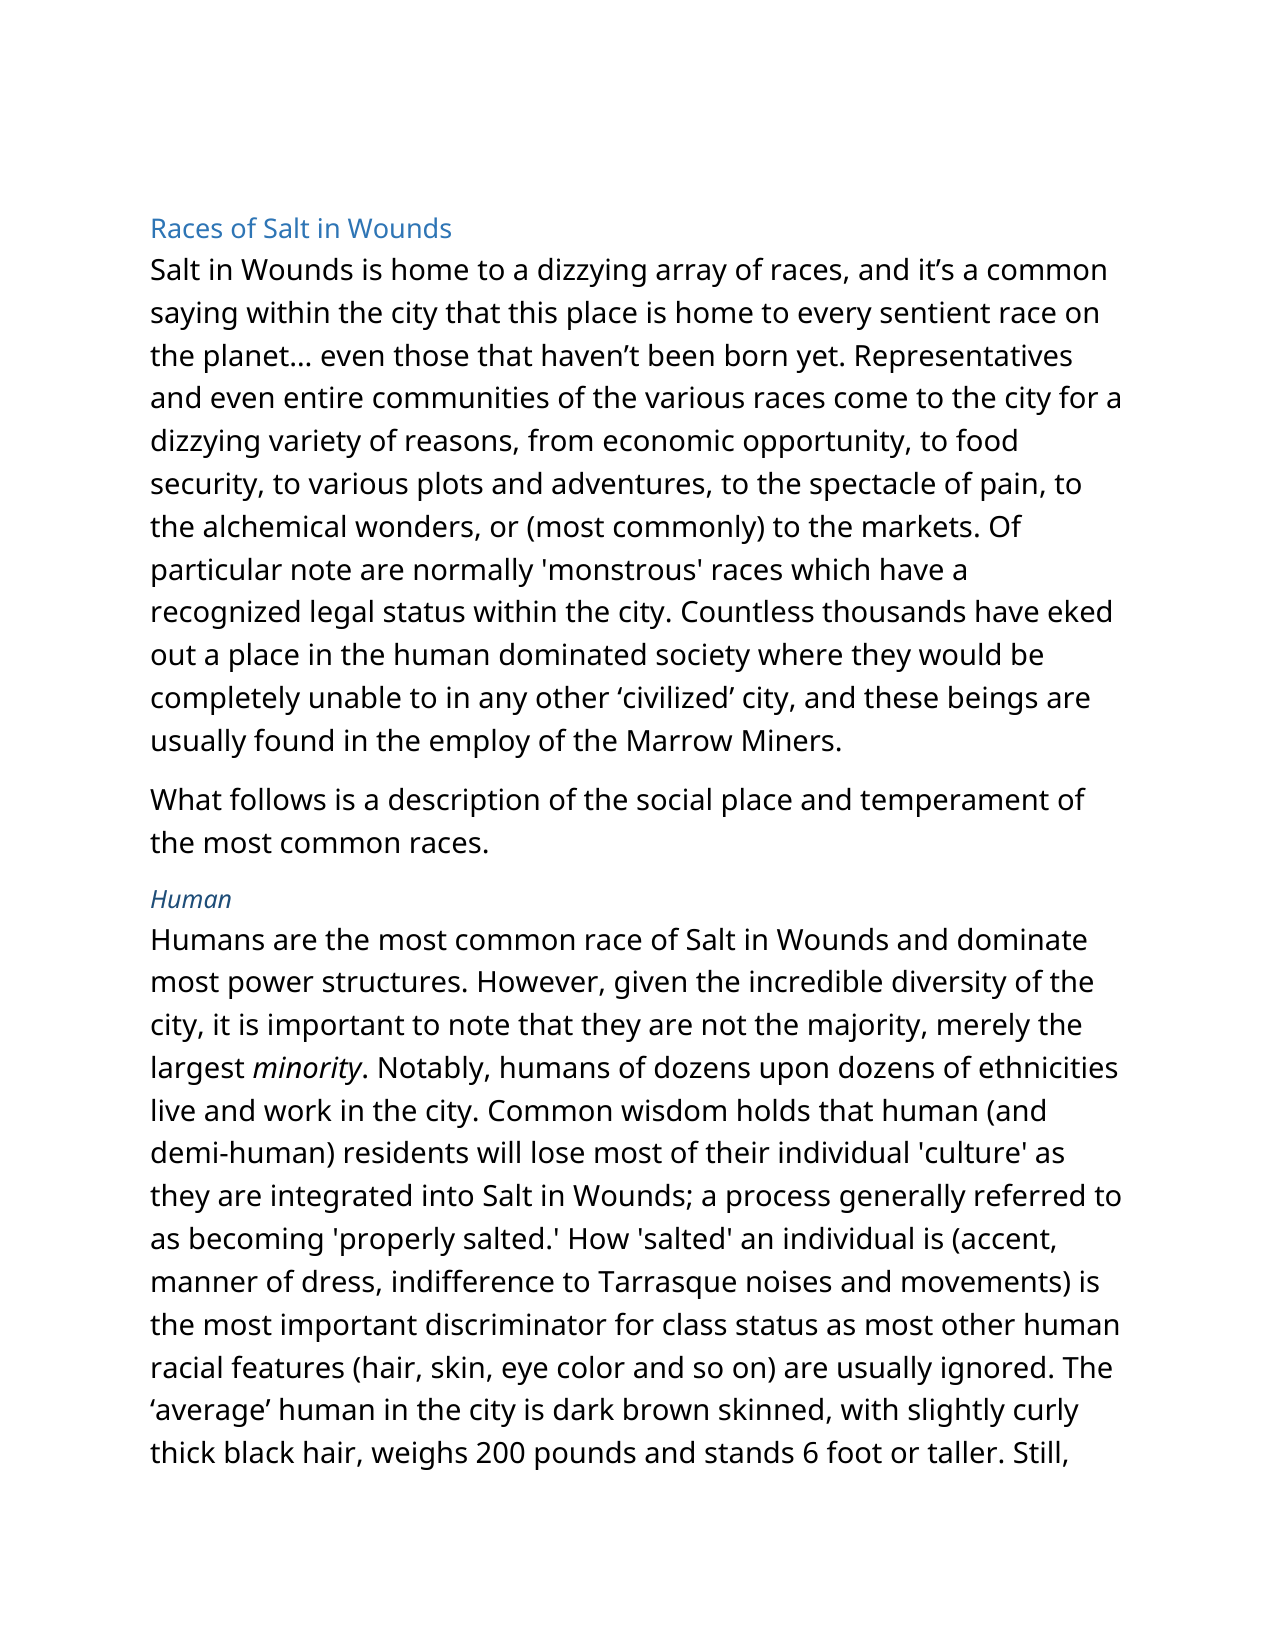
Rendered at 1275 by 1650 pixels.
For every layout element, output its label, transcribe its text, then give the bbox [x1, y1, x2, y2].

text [150, 919, 1125, 1472]
text What follows is a description of the social place and temperament of the most common races. [150, 780, 1125, 862]
text Salt in Wounds is home to a dizzying array of races, and it’s a common saying within the city that this place is home to every sentient race on the planet… even those that haven’t been born yet. Representatives and even entire communities of the various races come to the city for a dizzying variety of reasons, from economic opportunity, to food security, to various plots and adventures, to the spectacle of pain, to the alchemical wonders, or (most commonly) to the markets. Of particular note are normally 'monstrous' races which have a recognized legal status within the city. Countless thousands have eked out a place in the human dominated society where they would be completely unable to in any other ‘civilized’ city, and these beings are usually found in the employ of the Marrow Miners. [150, 249, 1125, 760]
subtitle Races of Salt in Wounds [150, 209, 1125, 246]
subtitle Human [150, 882, 1125, 916]
